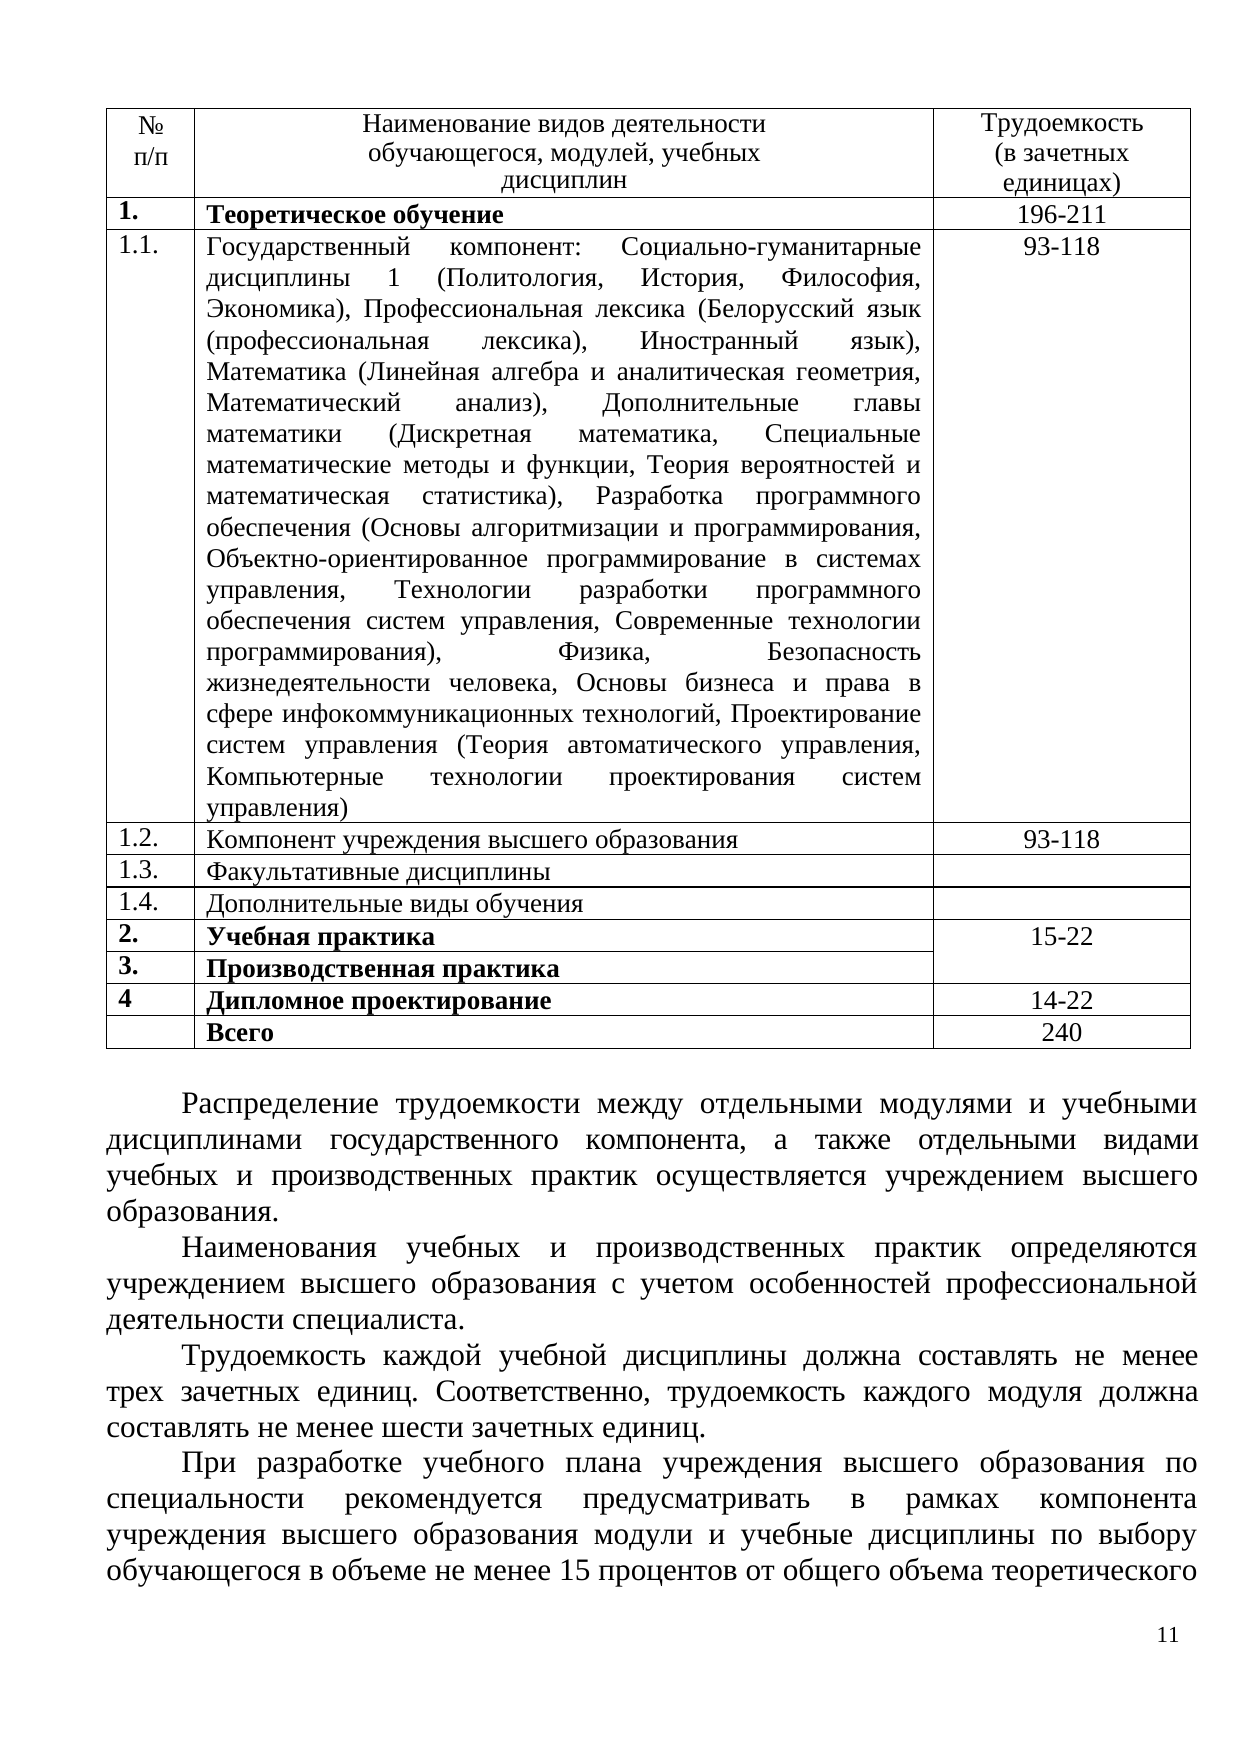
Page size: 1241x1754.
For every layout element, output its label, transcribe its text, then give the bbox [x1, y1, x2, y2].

text Трудоемкость каждой учебной дисциплины должна составлять не менее трех зачетных единиц. Соответственно, трудоемкость каждого модуля должна составлять не менее шести зачетных единиц. [106, 1336, 1198, 1444]
table_cell Государственный компонент: Социально-гуманитарные дисциплины 1 (Политология, История, Философия, Экономика), Профессиональная лексика (Белорусский язык (профессиональная лексика), Иностранный язык), Математика (Линейная алгебра и аналитическая геометрия, Математический анализ), Дополнительные главы математики (Дискретная математика, Специальные математические методы и функции, Теория вероятностей и математическая статистика), Разработка программного обеспечения (Основы алгоритмизации и программирования, Объектно-ориентированное программирование в системах управления, Технологии разработки программного обеспечения систем управления, Современные технологии программирования), Физика, Безопасность жизнедеятельности человека, Основы бизнеса и права в сфере инфокоммуникационных технологий, Проектирование систем управления (Теория автоматического управления, Компьютерные технологии проектирования систем управления) [195, 230, 933, 822]
table_cell [107, 1016, 194, 1047]
table_cell 2. [107, 920, 194, 951]
table_cell 93-118 [934, 823, 1190, 854]
table_cell 93-118 [934, 230, 1190, 822]
table_cell Всего [195, 1016, 933, 1047]
table_cell 15-22 [934, 920, 1190, 983]
text Наименования учебных и производственных практик определяются учреждением высшего образования с учетом особенностей профессиональной деятельности специалиста. [106, 1228, 1198, 1336]
table_cell Учебная практика [195, 920, 933, 951]
table_cell 3. [107, 952, 194, 983]
table_cell [934, 855, 1190, 886]
table_cell Производственная практика [195, 952, 933, 983]
table_cell 1.1. [107, 230, 194, 822]
text Распределение трудоемкости между отдельными модулями и учебными дисциплинами государственного компонента, а также отдельными видами учебных и производственных практик осуществляется учреждением высшего образования. [106, 1084, 1198, 1228]
table_cell 1.4. [107, 888, 194, 919]
table_cell 14-22 [934, 984, 1190, 1015]
table_header № п/п [107, 109, 194, 197]
table_cell Дополнительные виды обучения [195, 888, 933, 919]
table_header Трудоемкость (в зачетных единицах) [934, 109, 1190, 197]
table_header Наименование видов деятельности обучающегося, модулей, учебных дисциплин [195, 109, 933, 197]
table_cell Компонент учреждения высшего образования [195, 823, 933, 854]
table_cell [934, 888, 1190, 919]
table_cell Факультативные дисциплины [195, 855, 933, 886]
table_cell Теоретическое обучение [195, 198, 933, 229]
table_cell Дипломное проектирование [195, 984, 933, 1015]
table_cell 4 [107, 984, 194, 1015]
table_cell 1.2. [107, 823, 194, 854]
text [106, 1444, 1198, 1587]
table_cell 1. [107, 198, 194, 229]
table_cell 240 [934, 1016, 1190, 1047]
table_cell 1.3. [107, 855, 194, 886]
table_cell 196-211 [934, 198, 1190, 229]
